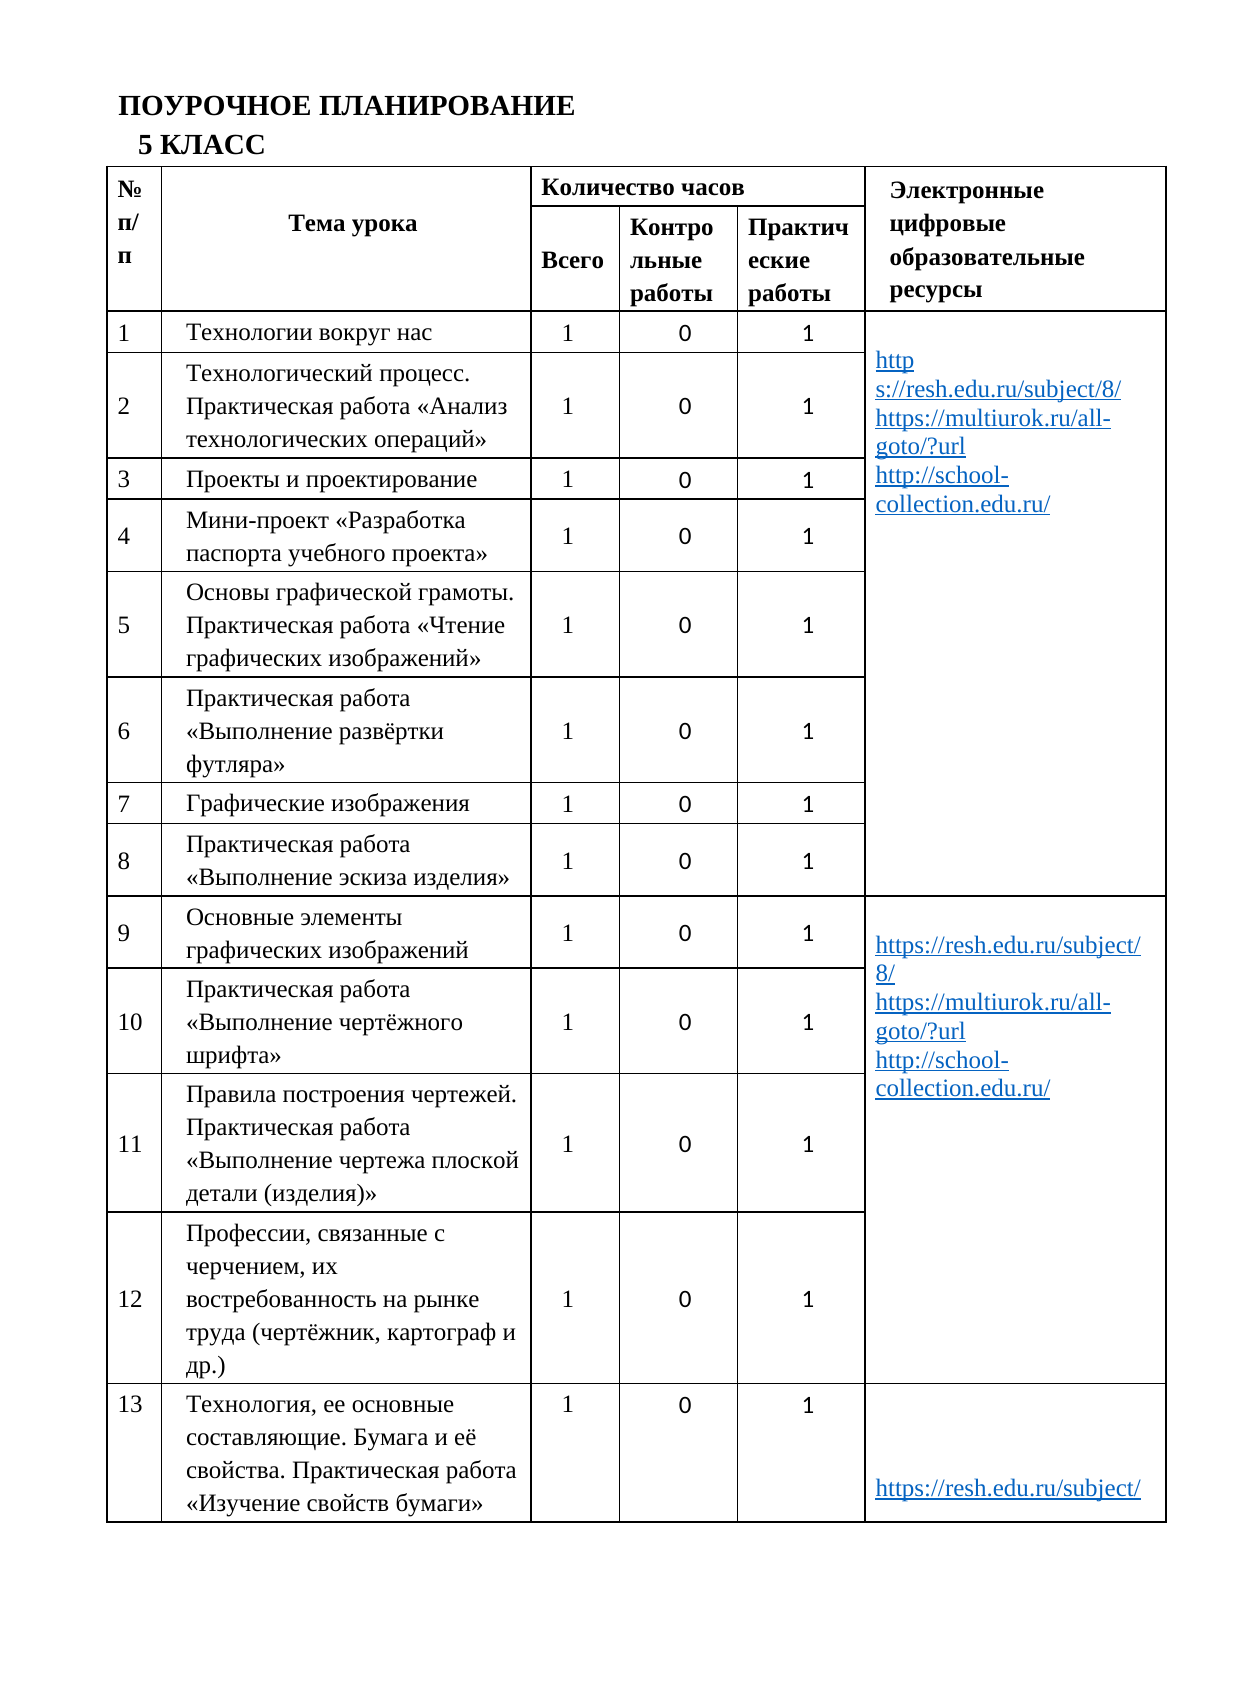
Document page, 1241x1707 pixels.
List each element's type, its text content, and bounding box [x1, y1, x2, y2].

table_cell 0 [620, 824, 737, 895]
table_cell Проекты и проектирование [162, 459, 530, 498]
table_cell Практическая работа «Выполнение чертёжного шрифта» [162, 969, 530, 1073]
table_cell 1 [532, 969, 619, 1073]
table_cell 1 [532, 500, 619, 571]
table_cell 1 [738, 783, 864, 822]
table_cell 4 [108, 500, 161, 571]
table_cell 1 [532, 1074, 619, 1211]
table_cell Технологии вокруг нас [162, 312, 530, 352]
table_cell 10 [108, 969, 161, 1073]
table_cell 3 [108, 459, 161, 498]
table_cell 5 [108, 572, 161, 676]
table_cell 0 [620, 500, 737, 571]
table_cell 1 [738, 1213, 864, 1383]
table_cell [866, 1384, 1165, 1521]
table_cell Основные элементы графических изображений [162, 897, 530, 967]
table_cell 1 [738, 897, 864, 967]
table_cell 12 [108, 1213, 161, 1383]
table_cell Профессии, связанные с черчением, их востребованность на рынке труда (чертёжник, картограф и др.) [162, 1213, 530, 1383]
table_cell Основы графической грамоты. Практическая работа «Чтение графических изображений» [162, 572, 530, 676]
table_cell 7 [108, 783, 161, 822]
table_cell 1 [738, 353, 864, 457]
table_cell 0 [620, 897, 737, 967]
table_cell Графические изображения [162, 783, 530, 822]
table_cell Технология, ее основные составляющие. Бумага и её свойства. Практическая работа «Изучение свойств бумаги» [162, 1384, 530, 1521]
text 5 КЛАСС [131, 127, 1137, 161]
table_cell 1 [532, 1384, 619, 1521]
table_cell Практические работы [738, 207, 864, 310]
table_cell 6 [108, 678, 161, 781]
table_cell 1 [738, 1384, 864, 1521]
table_cell 1 [738, 572, 864, 676]
table_cell 0 [620, 969, 737, 1073]
table_cell 8 [108, 824, 161, 895]
table_cell 0 [620, 678, 737, 781]
table_cell Практическая работа «Выполнение развёртки футляра» [162, 678, 530, 781]
table_cell 1 [532, 353, 619, 457]
table_cell Контрольные работы [620, 207, 737, 310]
table_cell 0 [620, 1074, 737, 1211]
table_cell 1 [738, 312, 864, 352]
table_cell 0 [620, 1384, 737, 1521]
table_cell 1 [532, 897, 619, 967]
table_cell Всего [532, 207, 619, 310]
table_header Электронные цифровые образовательные ресурсы [866, 167, 1165, 310]
table_cell 0 [620, 572, 737, 676]
table_cell 0 [620, 783, 737, 822]
table_cell 0 [620, 312, 737, 352]
table_cell 1 [532, 312, 619, 352]
table_cell https://resh.edu.ru/subject/8/ https://multiurok.ru/all-goto/?url http://school-collection.edu.ru/ [866, 312, 1165, 895]
table_cell https://resh.edu.ru/subject/8/ https://multiurok.ru/all-goto/?url http://school-collection.edu.ru/ [866, 897, 1165, 1383]
table_cell 1 [738, 824, 864, 895]
table_cell 1 [532, 824, 619, 895]
table_cell 1 [532, 1213, 619, 1383]
table_header Количество часов [532, 167, 864, 205]
text ПОУРОЧНОЕ ПЛАНИРОВАНИЕ [118, 88, 1137, 122]
table_cell Практическая работа «Выполнение эскиза изделия» [162, 824, 530, 895]
table_cell 13 [108, 1384, 161, 1521]
table_cell 1 [738, 500, 864, 571]
table_cell Правила построения чертежей. Практическая работа «Выполнение чертежа плоской детали (изделия)» [162, 1074, 530, 1211]
table_cell 1 [738, 459, 864, 498]
table_cell Технологический процесс. Практическая работа «Анализ технологических операций» [162, 353, 530, 457]
table_cell 0 [620, 459, 737, 498]
table_cell 1 [532, 459, 619, 498]
table_header № п/п [108, 167, 161, 310]
table_cell 11 [108, 1074, 161, 1211]
table_cell 1 [738, 678, 864, 781]
table_cell 0 [620, 353, 737, 457]
table_cell 1 [108, 312, 161, 352]
table_cell 1 [532, 572, 619, 676]
table_cell 1 [738, 1074, 864, 1211]
table_cell 1 [532, 783, 619, 822]
table_cell Мини-проект «Разработка паспорта учебного проекта» [162, 500, 530, 571]
table_cell 9 [108, 897, 161, 967]
table_header Тема урока [162, 167, 530, 310]
table_cell 1 [738, 969, 864, 1073]
table_cell 1 [532, 678, 619, 781]
table_cell 0 [620, 1213, 737, 1383]
table_cell 2 [108, 353, 161, 457]
